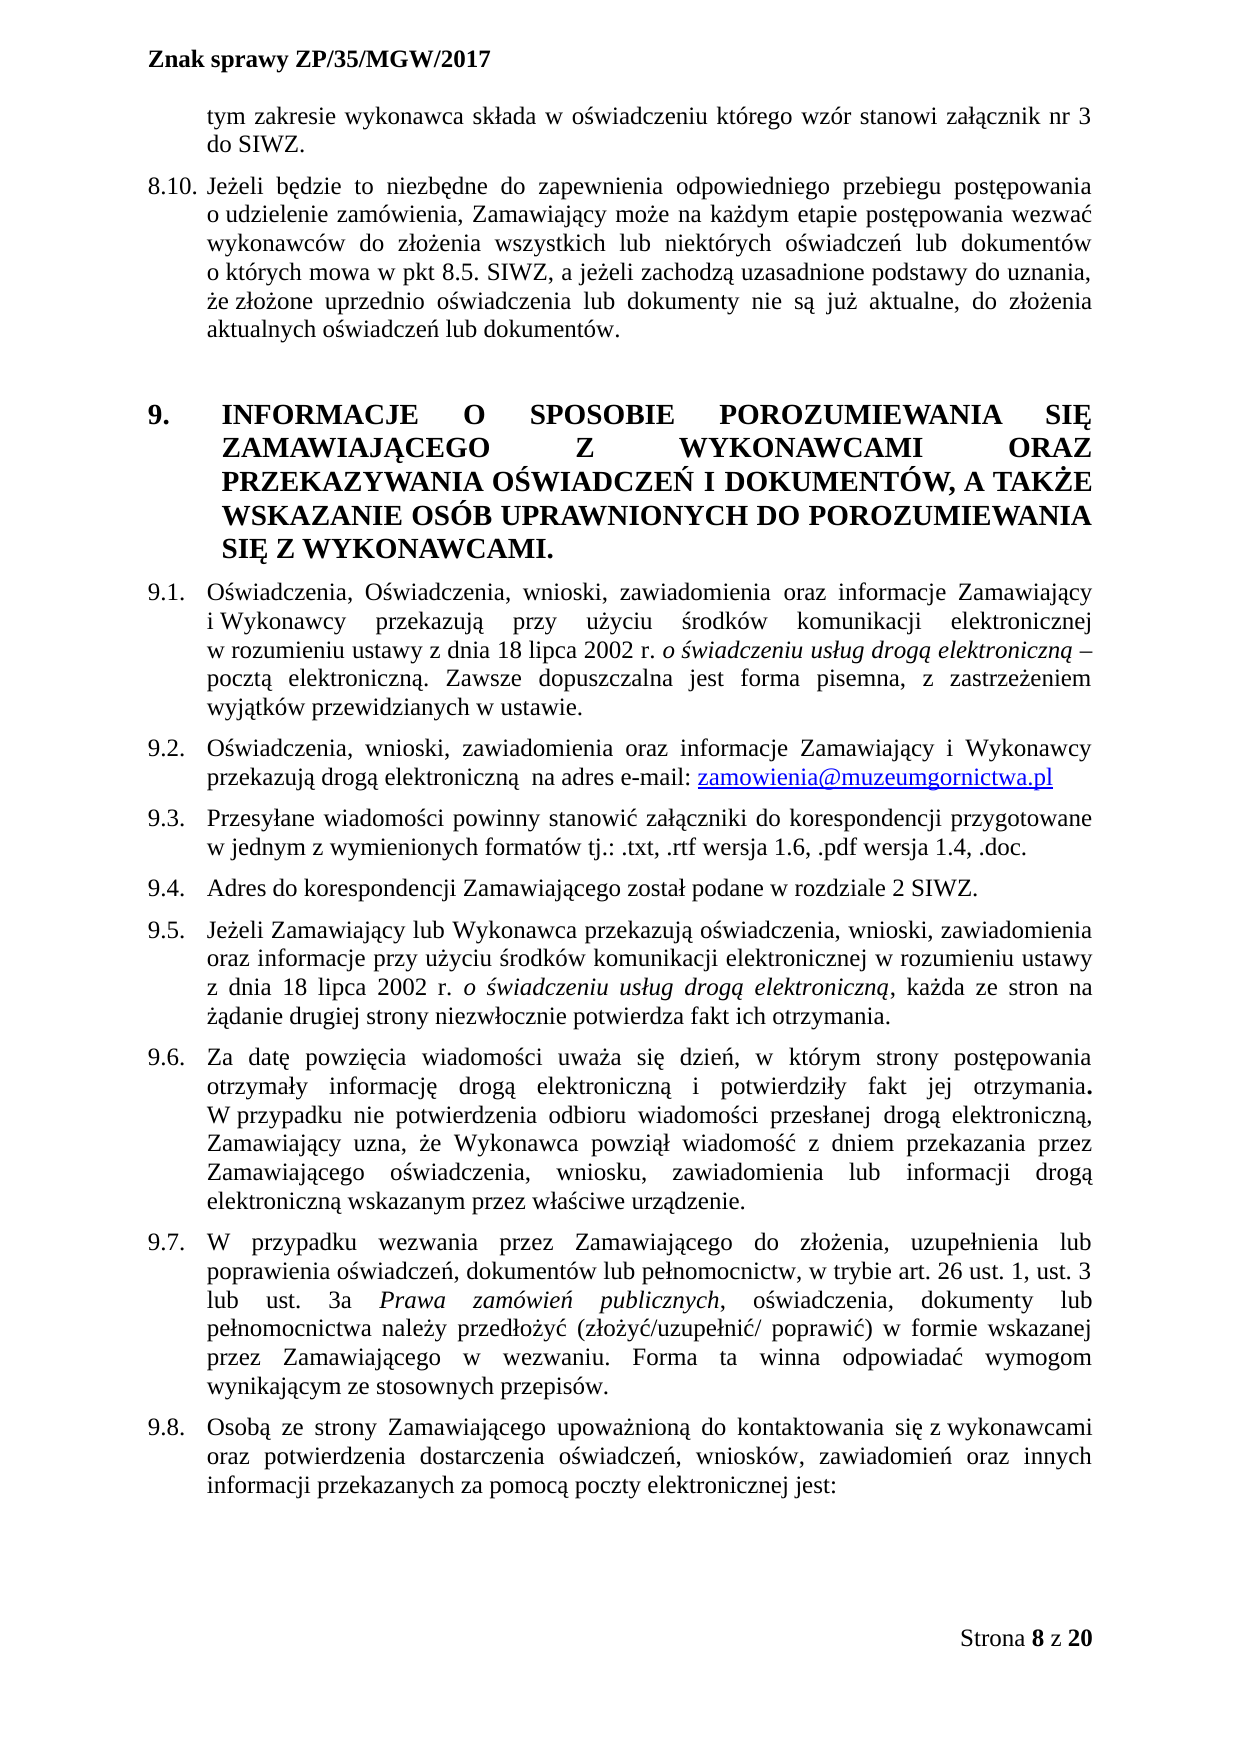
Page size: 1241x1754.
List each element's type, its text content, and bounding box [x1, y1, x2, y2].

text 9.7. W przypadku wezwania przez Zamawiającego do złożenia, uzupełnienia lub poprawienia oświadczeń, dokumentów lub pełnomocnictw, w trybie art. 26 ust. 1, ust. 3 lub ust. 3a Prawa zamówień publicznych, oświadczenia, dokumenty lub pełnomocnictwa należy przedłożyć (złożyć/uzupełnić/ poprawić) w formie wskazanej przez Zamawiającego w wezwaniu. Forma ta winna odpowiadać wymogom wynikającym ze stosownych przepisów. [148, 1227, 1093, 1400]
text 9.6. Za datę powzięcia wiadomości uważa się dzień, w którym strony postępowania otrzymały informację drogą elektroniczną i potwierdziły fakt jej otrzymania. W przypadku nie potwierdzenia odbioru wiadomości przesłanej drogą elektroniczną, Zamawiający uzna, że Wykonawca powziął wiadomość z dniem przekazania przez Zamawiającego oświadczenia, wniosku, zawiadomienia lub informacji drogą elektroniczną wskazanym przez właściwe urządzenie. [148, 1042, 1093, 1215]
subtitle 9. INFORMACJE O SPOSOBIE POROZUMIEWANIA SIĘ ZAMAWIAJĄCEGO Z WYKONAWCAMI ORAZ PRZEKAZYWANIA OŚWIADCZEŃ I DOKUMENTÓW, A TAKŻE WSKAZANIE OSÓB UPRAWNIONYCH DO POROZUMIEWANIA SIĘ Z WYKONAWCAMI. [148, 397, 1093, 565]
text 9.5. Jeżeli Zamawiający lub Wykonawca przekazują oświadczenia, wnioski, zawiadomienia oraz informacje przy użyciu środków komunikacji elektronicznej w rozumieniu ustawy z dnia 18 lipca 2002 r. o świadczeniu usług drogą elektroniczną, każda ze stron na żądanie drugiej strony niezwłocznie potwierdza fakt ich otrzymania. [148, 915, 1093, 1030]
text 9.8. Osobą ze strony Zamawiającego upoważnioną do kontaktowania się z wykonawcami oraz potwierdzenia dostarczenia oświadczeń, wniosków, zawiadomień oraz innych informacji przekazanych za pomocą poczty elektronicznej jest: [148, 1412, 1093, 1498]
text 9.3. Przesyłane wiadomości powinny stanowić załączniki do korespondencji przygotowane w jednym z wymienionych formatów tj.: .txt, .rtf wersja 1.6, .pdf wersja 1.4, .doc. [148, 803, 1093, 861]
text 9.4. Adres do korespondencji Zamawiającego został podane w rozdziale 2 SIWZ. [148, 873, 1093, 902]
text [148, 101, 1093, 158]
text 8.10. Jeżeli będzie to niezbędne do zapewnienia odpowiedniego przebiegu postępowania o udzielenie zamówienia, Zamawiający może na każdym etapie postępowania wezwać wykonawców do złożenia wszystkich lub niektórych oświadczeń lub dokumentów o których mowa w pkt 8.5. SIWZ, a jeżeli zachodzą uzasadnione podstawy do uznania, że złożone uprzednio oświadczenia lub dokumenty nie są już aktualne, do złożenia aktualnych oświadczeń lub dokumentów. [148, 171, 1093, 343]
text 9.1. Oświadczenia, Oświadczenia, wnioski, zawiadomienia oraz informacje Zamawiający i Wykonawcy przekazują przy użyciu środków komunikacji elektronicznej w rozumieniu ustawy z dnia 18 lipca 2002 r. o świadczeniu usług drogą elektroniczną – pocztą elektroniczną. Zawsze dopuszczalna jest forma pisemna, z zastrzeżeniem wyjątków przewidzianych w ustawie. [148, 577, 1093, 721]
text 9.2. Oświadczenia, wnioski, zawiadomienia oraz informacje Zamawiający i Wykonawcy przekazują drogą elektroniczną na adres e-mail: zamowienia@muzeumgornictwa.pl [148, 733, 1093, 791]
